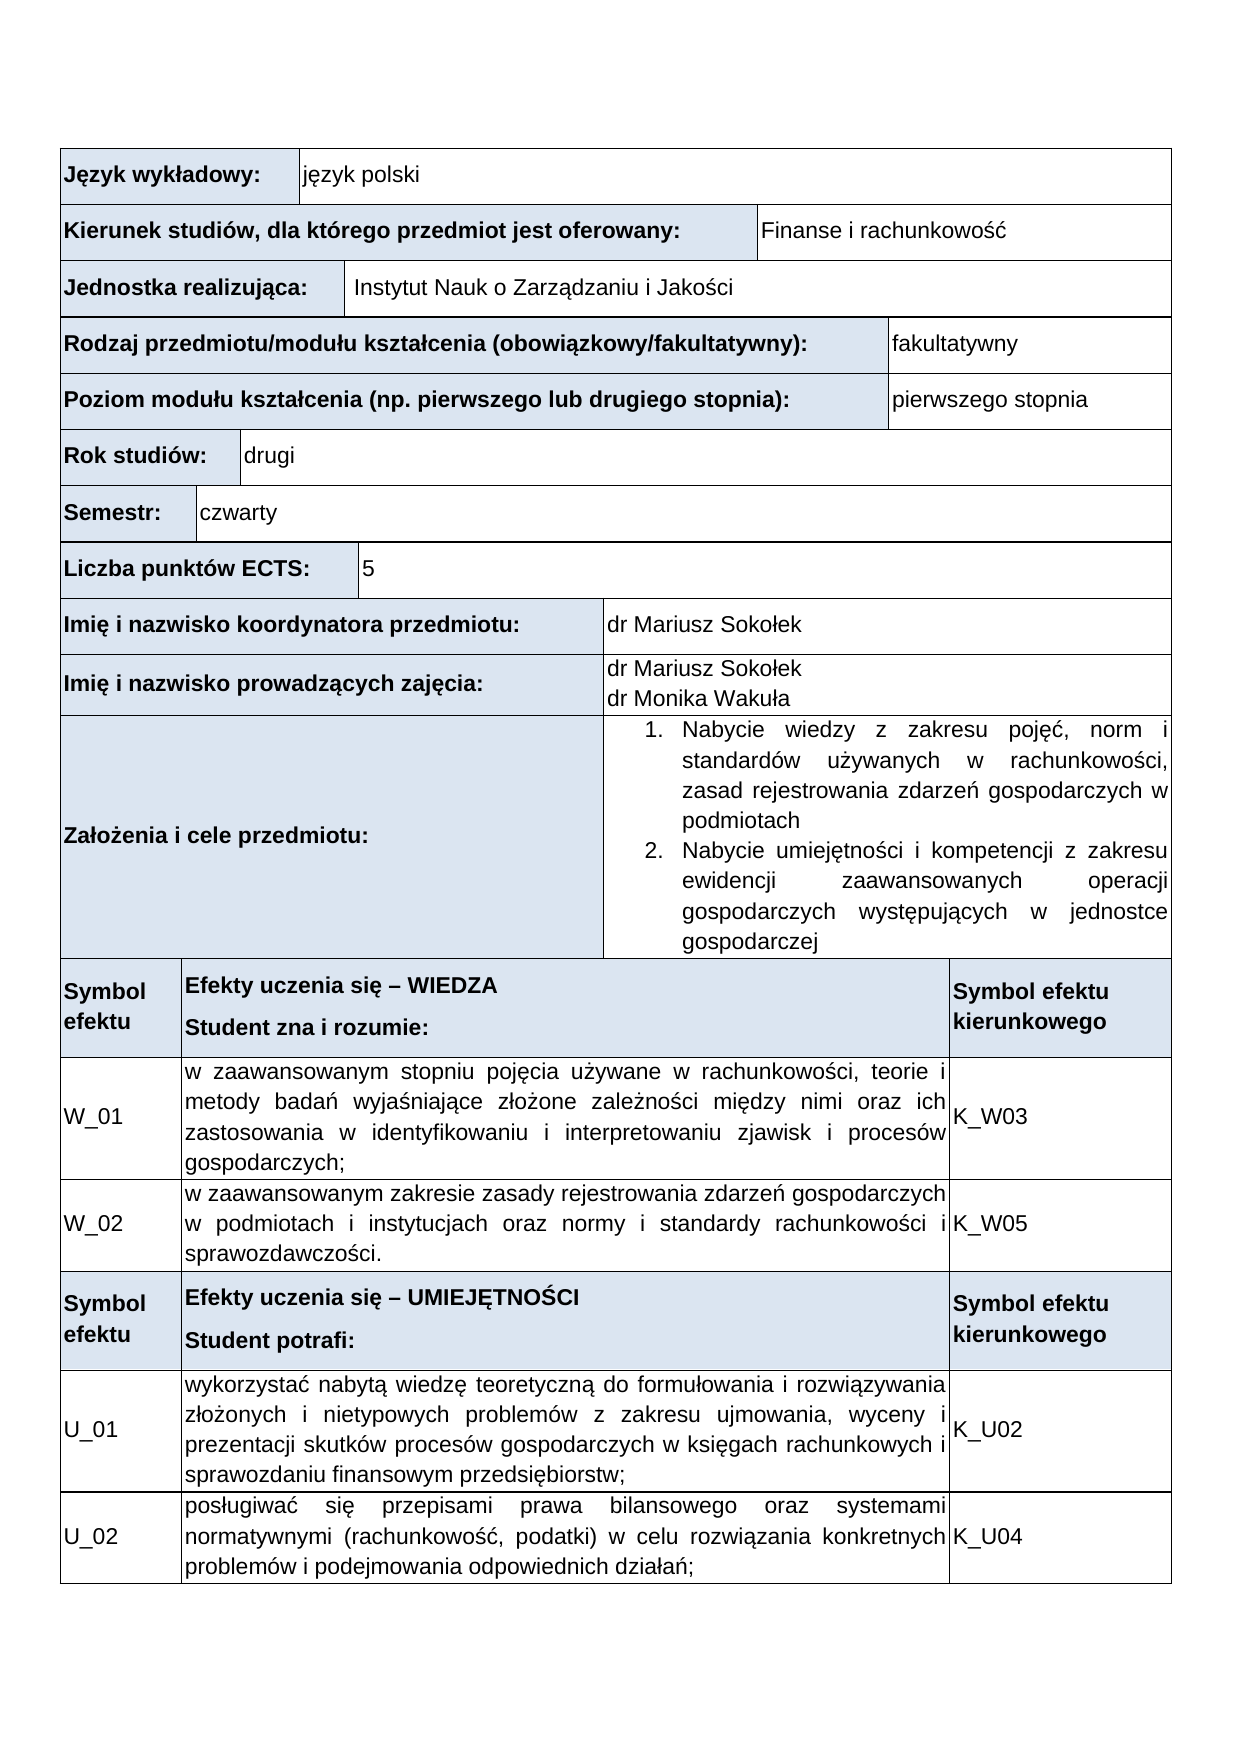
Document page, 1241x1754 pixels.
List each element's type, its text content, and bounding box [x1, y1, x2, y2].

table_cell Symbol efektu [61, 1272, 181, 1369]
table_cell Instytut Nauk o Zarządzaniu i Jakości [345, 261, 1171, 316]
table_cell Poziom modułu kształcenia (np. pierwszego lub drugiego stopnia): [61, 374, 888, 429]
table_cell Efekty uczenia się – UMIEJĘTNOŚCI Student potrafi: [182, 1272, 949, 1369]
table_cell czwarty [197, 486, 1171, 541]
table_cell Imię i nazwisko prowadzących zajęcia: [61, 655, 603, 715]
table_cell dr Mariusz Sokołek [604, 599, 1171, 654]
table_cell Symbol efektu kierunkowego [950, 1272, 1171, 1369]
table_cell Imię i nazwisko koordynatora przedmiotu: [61, 599, 603, 654]
table_cell w zaawansowanym stopniu pojęcia używane w rachunkowości, teorie i metody badań wyjaśniające złożone zależności między nimi oraz ich zastosowania w identyfikowaniu i interpretowaniu zjawisk i procesów gospodarczych; [182, 1058, 949, 1179]
table_cell drugi [241, 430, 1171, 485]
table_cell język polski [300, 149, 1171, 204]
table_cell w zaawansowanym zakresie zasady rejestrowania zdarzeń gospodarczych w podmiotach i instytucjach oraz normy i standardy rachunkowości i sprawozdawczości. [182, 1180, 949, 1271]
table_cell Semestr: [61, 486, 196, 541]
table_cell W_02 [61, 1180, 181, 1271]
table_cell dr Mariusz Sokołek dr Monika Wakuła [604, 655, 1171, 715]
table_cell Język wykładowy: [61, 149, 299, 204]
table_cell Założenia i cele przedmiotu: [61, 716, 603, 958]
table_cell K_U04 [950, 1493, 1171, 1583]
table_cell K_W03 [950, 1058, 1171, 1179]
table_cell Efekty uczenia się – WIEDZA Student zna i rozumie: [182, 959, 949, 1057]
table_cell Liczba punktów ECTS: [61, 543, 358, 598]
table_cell K_W05 [950, 1180, 1171, 1271]
table_cell Rodzaj przedmiotu/modułu kształcenia (obowiązkowy/fakultatywny): [61, 318, 888, 373]
table_cell wykorzystać nabytą wiedzę teoretyczną do formułowania i rozwiązywania złożonych i nietypowych problemów z zakresu ujmowania, wyceny i prezentacji skutków procesów gospodarczych w księgach rachunkowych i sprawozdaniu finansowym przedsiębiorstw; [182, 1371, 949, 1491]
table_cell Rok studiów: [61, 430, 240, 485]
table_cell Jednostka realizująca: [61, 261, 344, 316]
table_cell U_02 [61, 1493, 181, 1583]
table_cell Symbol efektu [61, 959, 181, 1057]
table_cell fakultatywny [889, 318, 1171, 373]
table_cell W_01 [61, 1058, 181, 1179]
table_cell Finanse i rachunkowość [758, 205, 1171, 260]
table_cell pierwszego stopnia [889, 374, 1171, 429]
table_cell Symbol efektu kierunkowego [950, 959, 1171, 1057]
table_cell 5 [359, 543, 1171, 598]
table_cell Nabycie wiedzy z zakresu pojęć, norm i standardów używanych w rachunkowości, zasad rejestrowania zdarzeń gospodarczych w podmiotach Nabycie umiejętności i kompetencji z zakresu ewidencji zaawansowanych operacji gospodarczych występujących w jednostce gospodarczej [604, 716, 1171, 958]
table_cell posługiwać się przepisami prawa bilansowego oraz systemami normatywnymi (rachunkowość, podatki) w celu rozwiązania konkretnych problemów i podejmowania odpowiednich działań; [182, 1493, 949, 1583]
table_cell Kierunek studiów, dla którego przedmiot jest oferowany: [61, 205, 757, 260]
table_cell U_01 [61, 1371, 181, 1491]
table_cell K_U02 [950, 1371, 1171, 1491]
